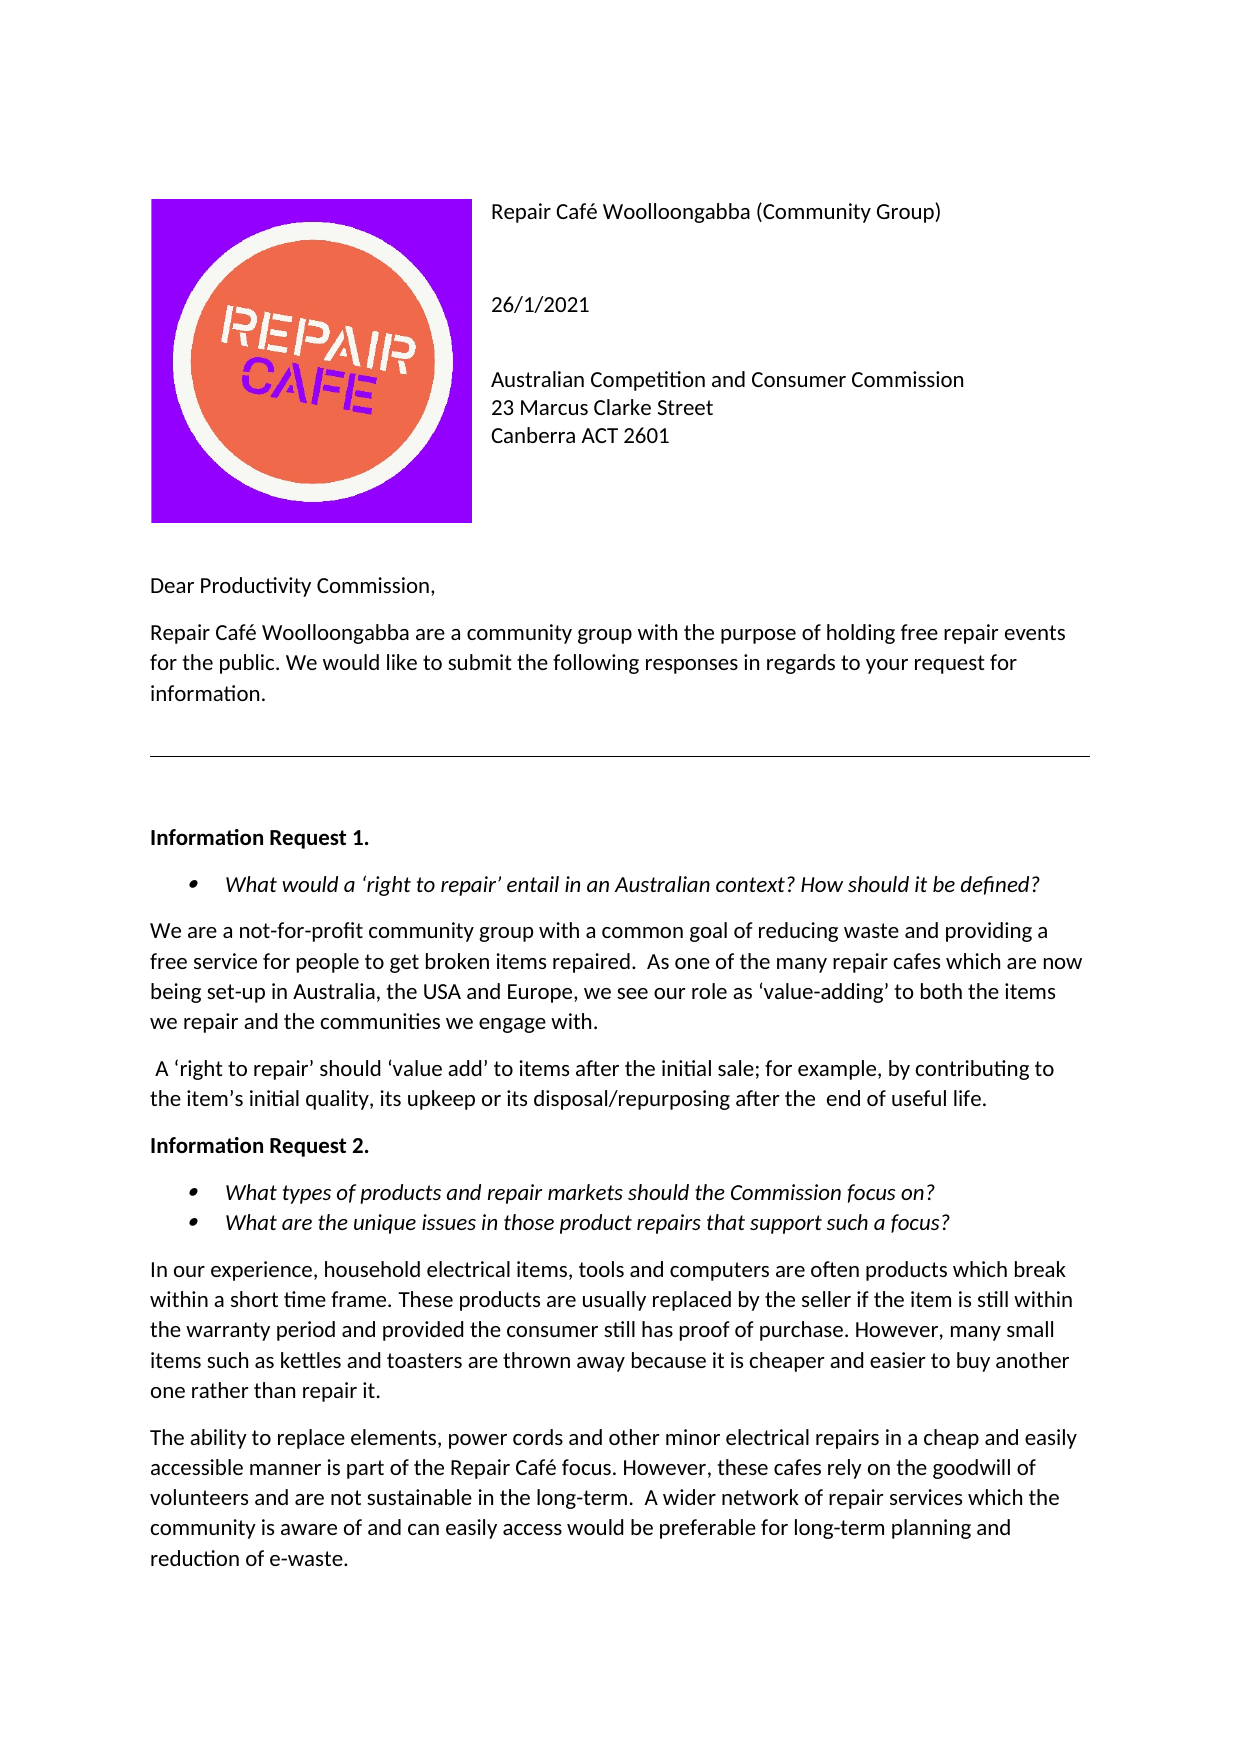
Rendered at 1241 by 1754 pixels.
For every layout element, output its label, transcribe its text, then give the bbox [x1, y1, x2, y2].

text Information Request 1. [150, 823, 1090, 851]
list What would a ‘right to repair’ entail in an Australian context? How should it be defined? [187, 870, 1090, 898]
text Repair Café Woolloongabba (Community Group) [150, 197, 1090, 225]
list What types of products and repair markets should the Commission focus on? [187, 1178, 1090, 1206]
text In our experience, household electrical items, tools and computers are often products which break within a short time frame. These products are usually replaced by the seller if the item is still within the warranty period and provided the consumer still has proof of purchase. However, many small items such as kettles and toasters are thrown away because it is cheaper and easier to buy another one rather than repair it. [150, 1255, 1090, 1404]
text A ‘right to repair’ should ‘value add’ to items after the initial sale; for example, by contributing to the item’s initial quality, its upkeep or its disposal/repurposing after the end of useful life. [150, 1054, 1090, 1112]
text Repair Café Woolloongabba are a community group with the purpose of holding free repair events for the public. We would like to submit the following responses in regards to your request for information. [150, 618, 1090, 707]
list What are the unique issues in those product repairs that support such a focus? [187, 1208, 1090, 1236]
text Australian Competition and Consumer Commission [472, 366, 1090, 393]
text Information Request 2. [150, 1131, 1090, 1159]
text Dear Productivity Commission, [150, 571, 1090, 599]
text 23 Marcus Clarke Street [472, 393, 1090, 422]
text 26/1/2021 [472, 291, 1090, 319]
text We are a not-for-profit community group with a common goal of reducing waste and providing a free service for people to get broken items repaired. As one of the many repair cafes which are now being set-up in Australia, the USA and Europe, we see our role as ‘value-adding’ to both the items we repair and the communities we engage with. [150, 917, 1090, 1035]
picture [150, 199, 472, 521]
text Canberra ACT 2601 [472, 422, 1090, 449]
text The ability to replace elements, power cords and other minor electrical repairs in a cheap and easily accessible manner is part of the Repair Café focus. However, these cafes rely on the goodwill of volunteers and are not sustainable in the long-term. A wider network of repair services which the community is aware of and can easily access would be preferable for long-term planning and reduction of e-waste. [150, 1423, 1090, 1572]
